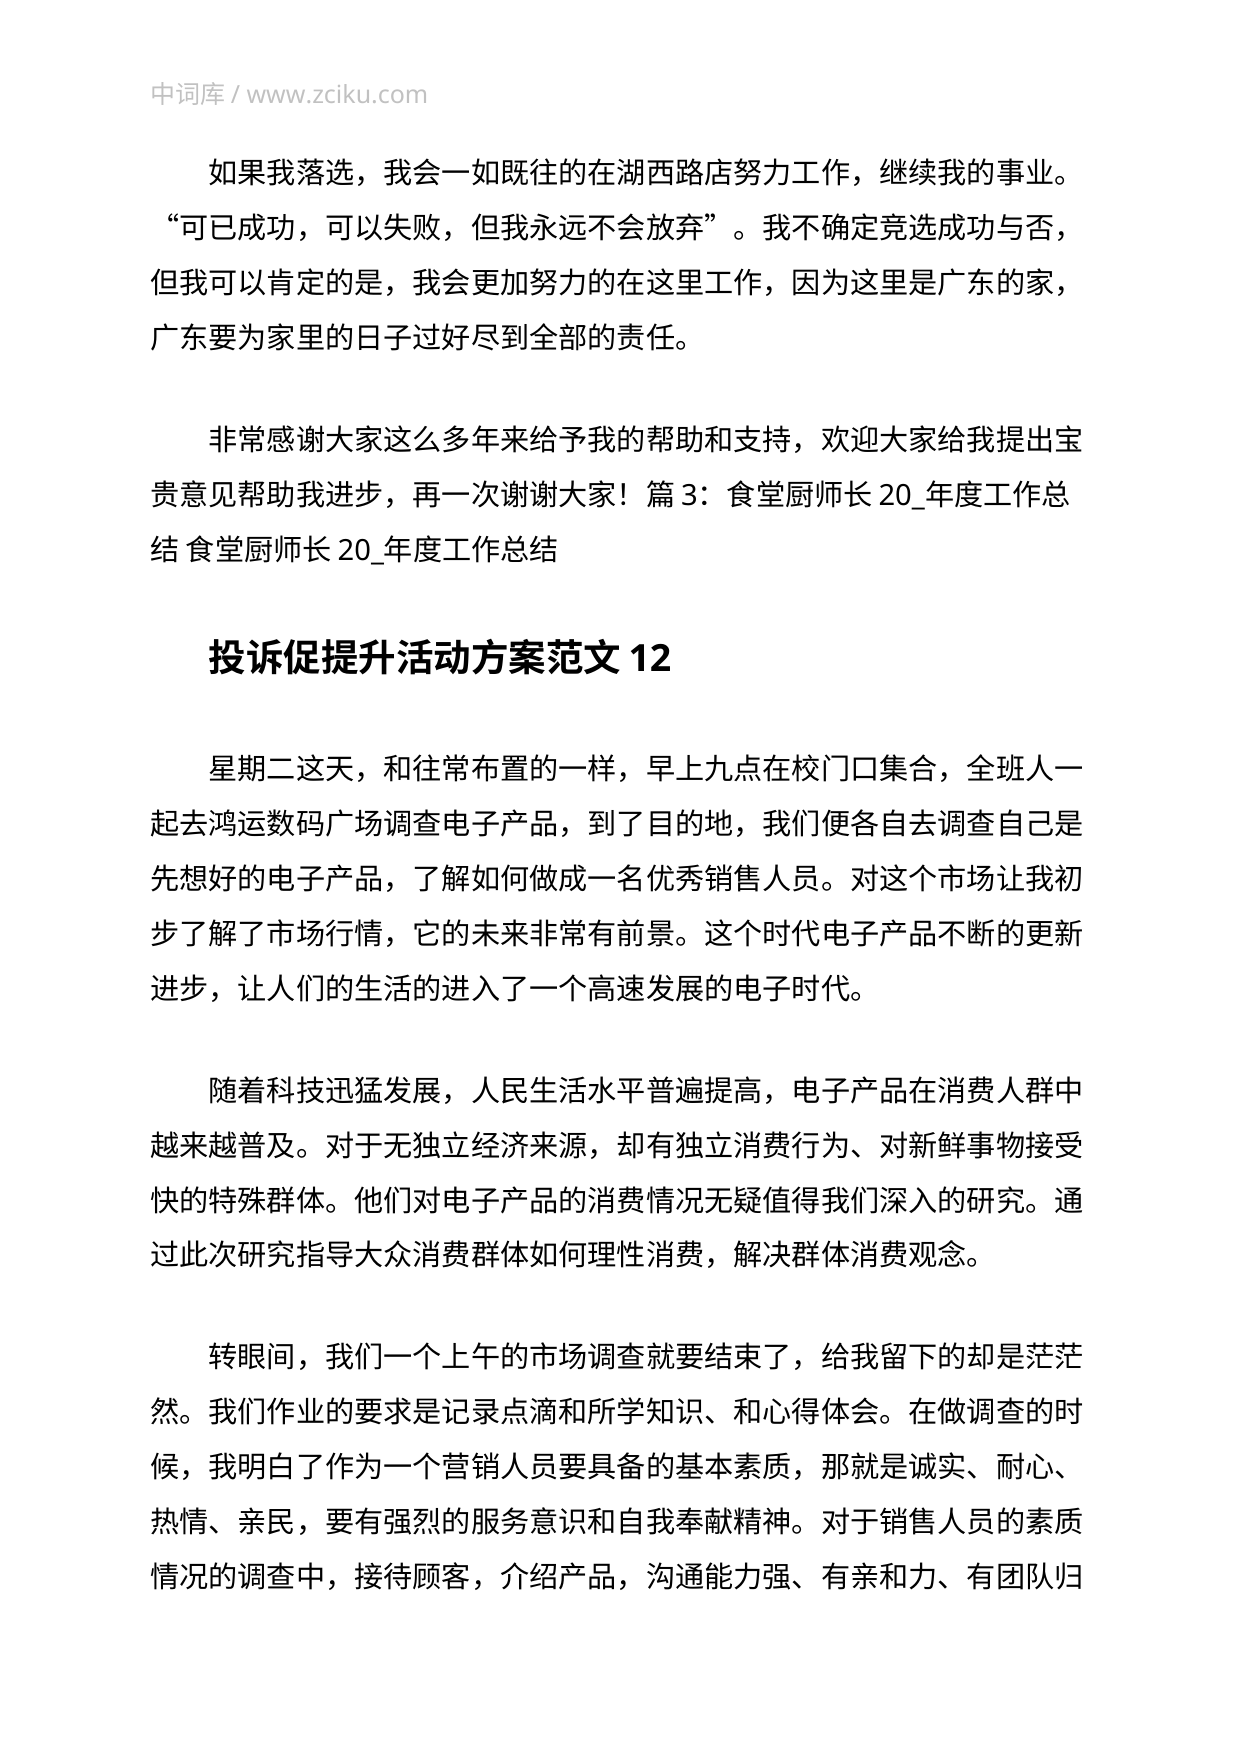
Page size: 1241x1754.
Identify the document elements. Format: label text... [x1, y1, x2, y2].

text 星期二这天，和往常布置的一样，早上九点在校门口集合，全班人一起去鸿运数码广场调查电子产品，到了目的地，我们便各自去调查自己是先想好的电子产品，了解如何做成一名优秀销售人员。对这个市场让我初步了解了市场行情，它的未来非常有前景。这个时代电子产品不断的更新进步，让人们的生活的进入了一个高速发展的电子时代。 [150, 746, 1090, 1008]
text 非常感谢大家这么多年来给予我的帮助和支持，欢迎大家给我提出宝贵意见帮助我进步，再一次谢谢大家！篇3：食堂厨师长20_年度工作总结 食堂厨师长20_年度工作总结 [150, 416, 1090, 569]
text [150, 1334, 1090, 1596]
text 投诉促提升活动方案范文12 [150, 628, 1090, 683]
text 随着科技迅猛发展，人民生活水平普遍提高，电子产品在消费人群中越来越普及。对于无独立经济来源，却有独立消费行为、对新鲜事物接受快的特殊群体。他们对电子产品的消费情况无疑值得我们深入的研究。通过此次研究指导大众消费群体如何理性消费，解决群体消费观念。 [150, 1067, 1090, 1274]
text 如果我落选，我会一如既往的在湖西路店努力工作，继续我的事业。“可已成功，可以失败，但我永远不会放弃”。我不确定竞选成功与否，但我可以肯定的是，我会更加努力的在这里工作，因为这里是广东的家，广东要为家里的日子过好尽到全部的责任。 [150, 150, 1090, 357]
